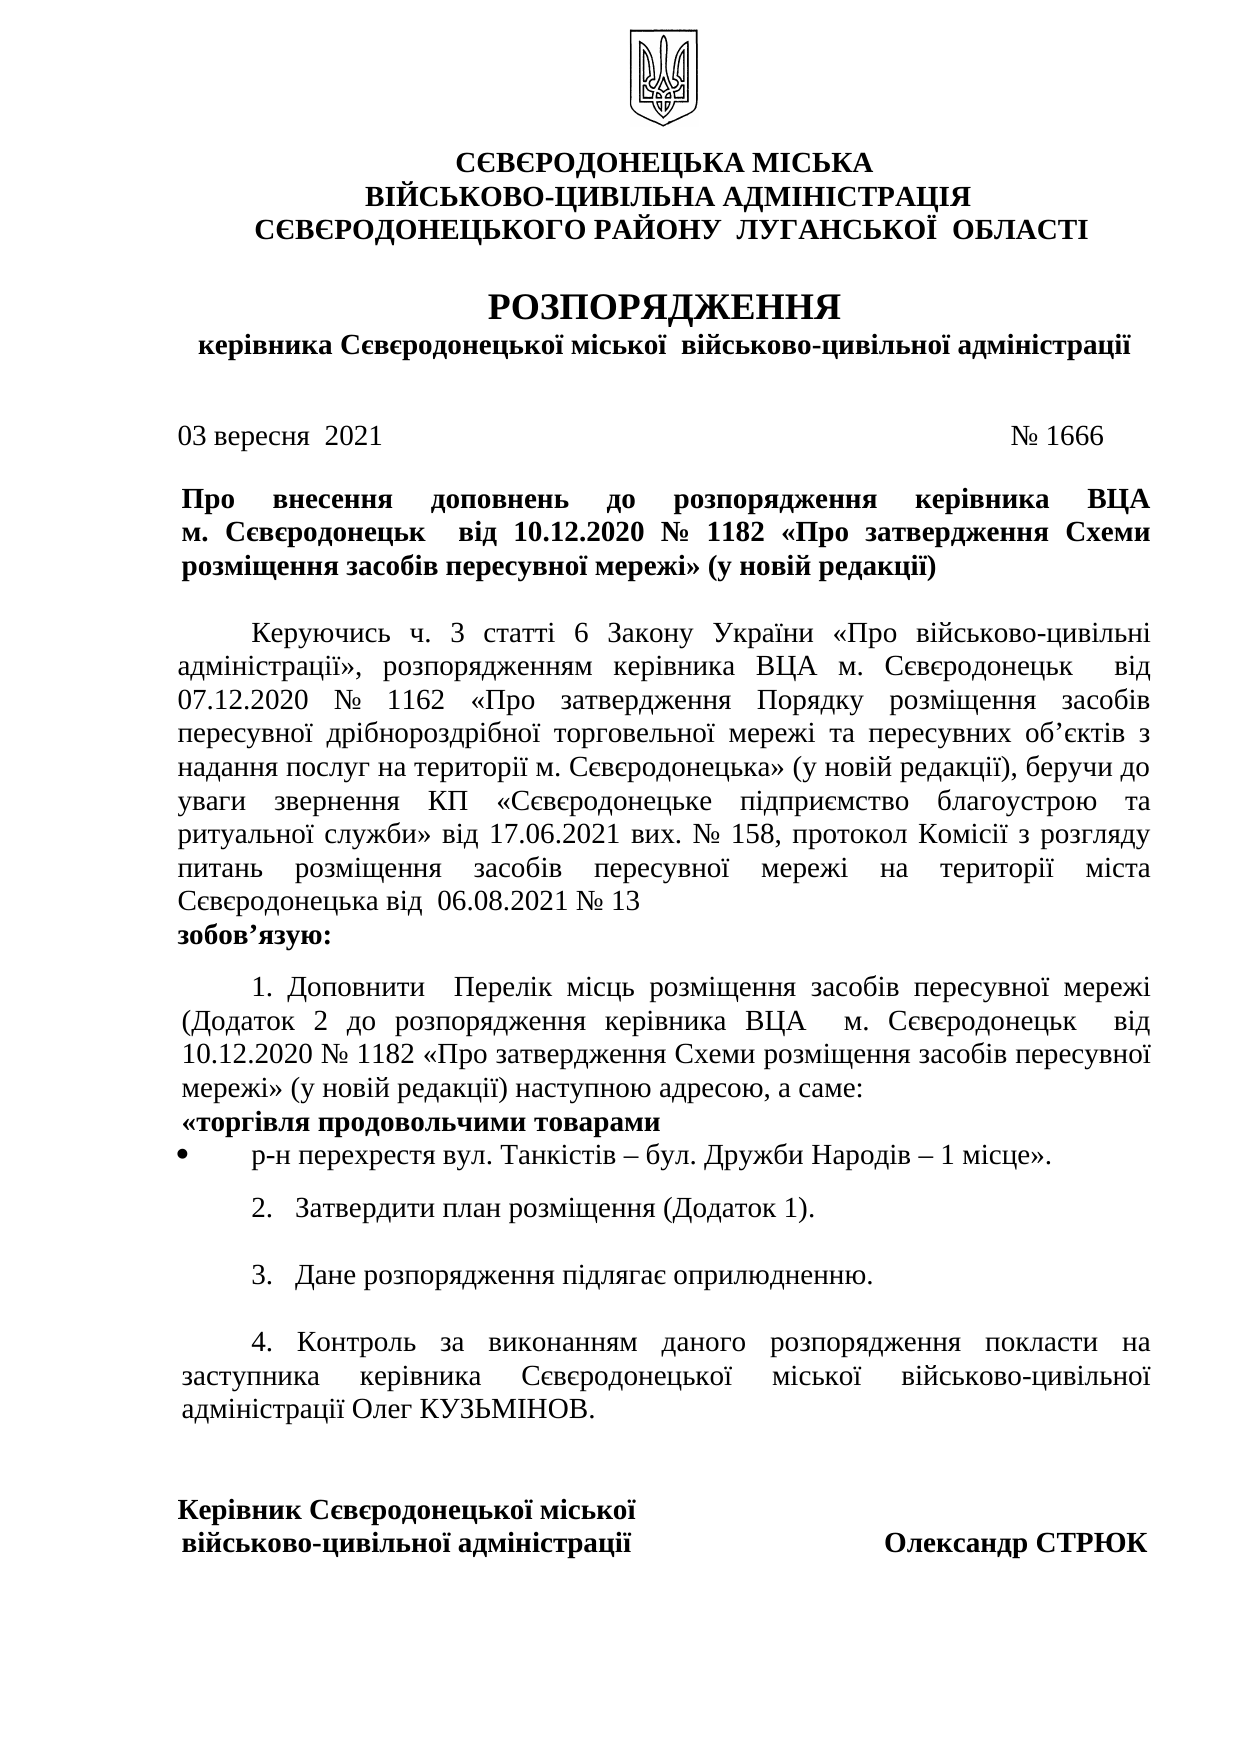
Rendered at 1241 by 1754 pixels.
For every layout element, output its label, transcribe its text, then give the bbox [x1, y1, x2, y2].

text Керуючись ч. 3 статті 6 Закону України «Про військово-цивільні адміністрації», розпорядженням керівника ВЦА м. Сєвєродонецьк від 07.12.2020 № 1162 «Про затвердження Порядку розміщення засобів пересувної дрібнороздрібної торговельної мережі та пересувних об’єктів з надання послуг на території м. Сєвєродонецька» (у новій редакції), беручи до уваги звернення КП «Сєвєродонецьке підприємство благоустрою та ритуальної служби» від 17.06.2021 вих. № 158, протокол Комісії з розгляду питань розміщення засобів пересувної мережі на території міста Сєвєродонецька від 06.08.2021 № 13 [177, 615, 1152, 917]
text військово-цивільної адміністрації Олександр СТРЮК [181, 1525, 1152, 1559]
text СЄВЄРОДОНЕЦЬКА МІСЬКА [177, 145, 1152, 179]
list р-н перехрестя вул. Танкістів – бул. Дружби Народів – 1 місце». [177, 1137, 1152, 1171]
text зобовʼязую: [177, 917, 1152, 950]
text 2. Затвердити план розміщення (Додаток 1). [181, 1190, 1152, 1223]
title РОЗПОРЯДЖЕННЯ [177, 284, 1152, 327]
text СЄВЄРОДОНЕЦЬКОГО РАЙОНУ ЛУГАНСЬКОЇ ОБЛАСТІ [177, 212, 1152, 246]
text ВІЙСЬКОВО-ЦИВІЛЬНА АДМІНІСТРАЦІЯ [177, 179, 1152, 212]
text 4. Контроль за виконанням даного розпорядження покласти на заступника керівника Сєвєродонецької міської військово-цивільної адміністрації Олег КУЗЬМІНОВ. [181, 1324, 1152, 1425]
text Керівник Сєвєродонецької міської [177, 1492, 1152, 1525]
text 1. Доповнити Перелік місць розміщення засобів пересувної мережі (Додаток 2 до розпорядження керівника ВЦА м. Сєвєродонецьк від 10.12.2020 № 1182 «Про затвердження Схеми розміщення засобів пересувної мережі» (у новій редакції) наступною адресою, а саме: [181, 969, 1152, 1104]
text 03 вересня 2021 № 1666 [177, 418, 1152, 452]
text керівника Сєвєродонецької міської військово-цивільної адміністрації [177, 327, 1152, 361]
text 3. Дане розпорядження підлягає оприлюдненню. [181, 1257, 1152, 1291]
text Про внесення доповнень до розпорядження керівника ВЦА м. Сєвєродонецьк від 10.12.2020 № 1182 «Про затвердження Схеми розміщення засобів пересувної мережі» (у новій редакції) [181, 481, 1152, 581]
text «торгівля продовольчими товарами [181, 1104, 1152, 1137]
